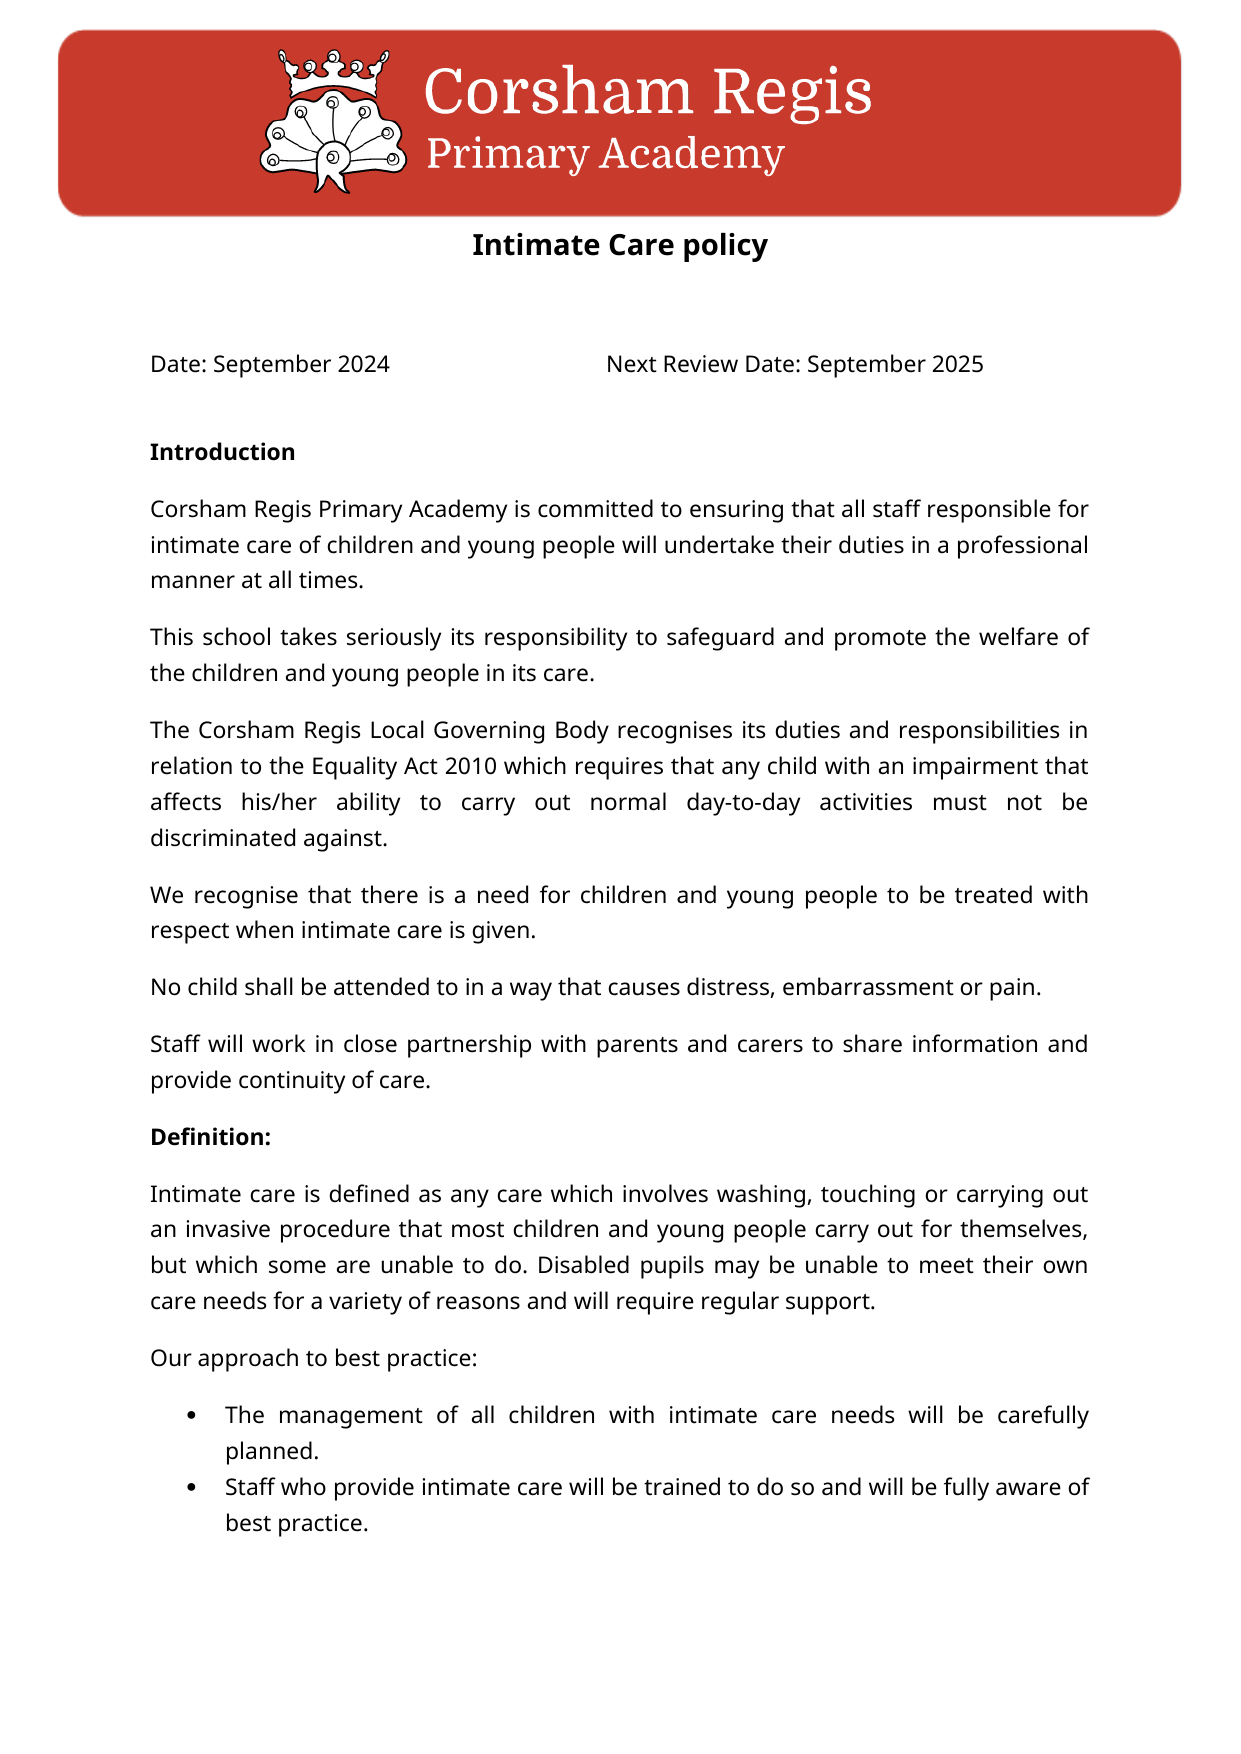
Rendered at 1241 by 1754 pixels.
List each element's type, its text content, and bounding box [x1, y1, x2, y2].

text Date: September 2024 Next Review Date: September 2025 [150, 348, 1090, 379]
text Corsham Regis Primary Academy is committed to ensuring that all staff responsible for intimate care of children and young people will undertake their duties in a professional manner at all times. [150, 493, 1090, 596]
text Definition: [150, 1121, 1090, 1152]
text Intimate Care policy [150, 150, 1090, 264]
text Our approach to best practice: [150, 1342, 1090, 1373]
text Staff will work in close partnership with parents and carers to share information and provide continuity of care. [150, 1028, 1090, 1095]
picture [57, 29, 1183, 219]
text Intimate care is defined as any care which involves washing, touching or carrying out an invasive procedure that most children and young people carry out for themselves, but which some are unable to do. Disabled pupils may be unable to meet their own care needs for a variety of reasons and will require regular support. [150, 1177, 1090, 1317]
text No child shall be attended to in a way that causes distress, embarrassment or pain. [150, 971, 1090, 1002]
text This school takes seriously its responsibility to safeguard and promote the welfare of the children and young people in its care. [150, 621, 1090, 688]
list The management of all children with intimate care needs will be carefully planned. [187, 1399, 1090, 1466]
text Introduction [150, 436, 1090, 467]
text The Corsham Regis Local Governing Body recognises its duties and responsibilities in relation to the Equality Act 2010 which requires that any child with an impairment that affects his/her ability to carry out normal day-to-day activities must not be discriminated against. [150, 714, 1090, 853]
text We recognise that there is a need for children and young people to be treated with respect when intimate care is given. [150, 878, 1090, 946]
list Staff who provide intimate care will be trained to do so and will be fully aware of best practice. [187, 1471, 1090, 1538]
